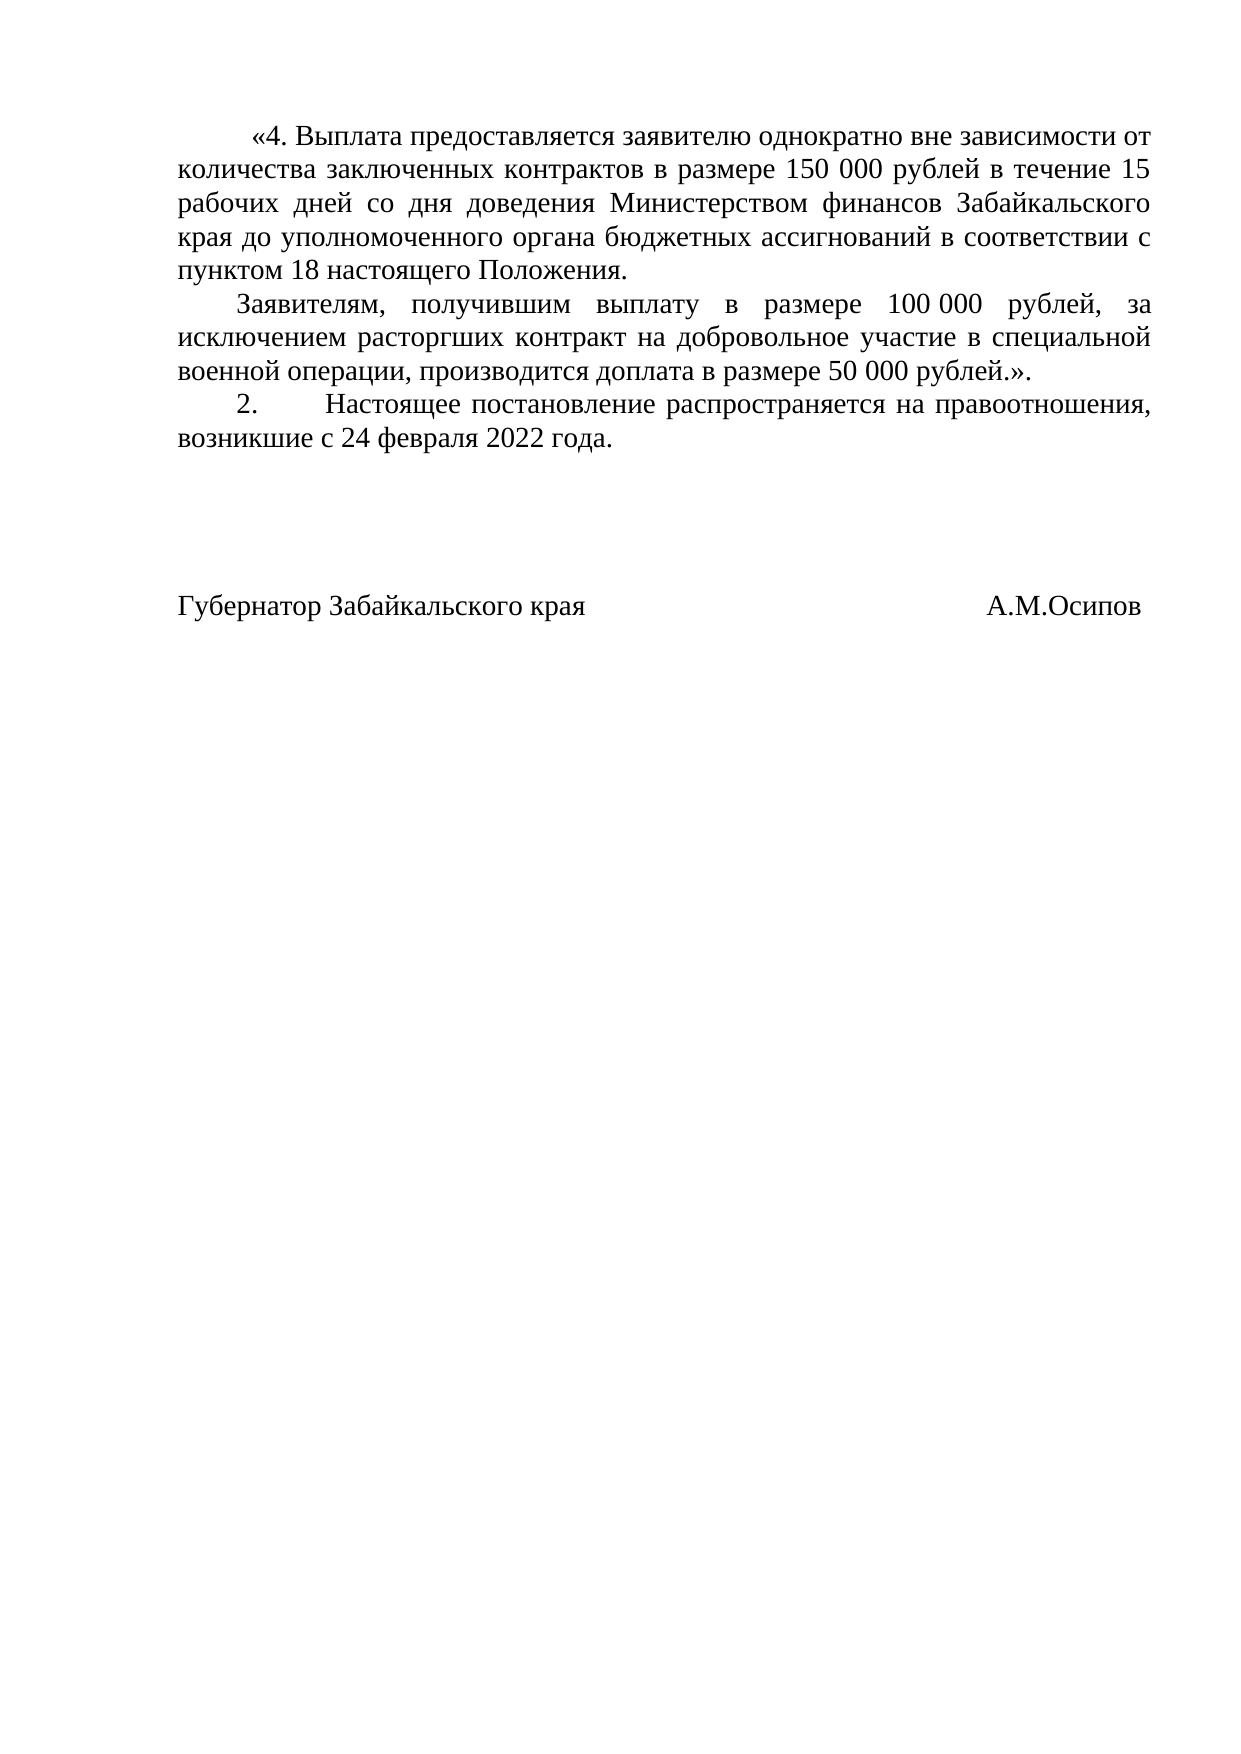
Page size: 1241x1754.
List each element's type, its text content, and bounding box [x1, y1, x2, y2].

text Губернатор Забайкальского края А.М.Осипов [177, 588, 1152, 621]
text «4. Выплата предоставляется заявителю однократно вне зависимости от количества заключенных контрактов в размере 150 000 рублей в течение 15 рабочих дней со дня доведения Министерством финансов Забайкальского края до уполномоченного органа бюджетных ассигнований в соответствии с пунктом 18 настоящего Положения. [177, 118, 1152, 286]
list Настоящее постановление распространяется на правоотношения, возникшие с 24 февраля 2022 года. [177, 386, 1152, 453]
text Заявителям, получившим выплату в размере 100 000 рублей, за исключением расторгших контракт на добровольное участие в специальной военной операции, производится доплата в размере 50 000 рублей.». [177, 286, 1152, 386]
